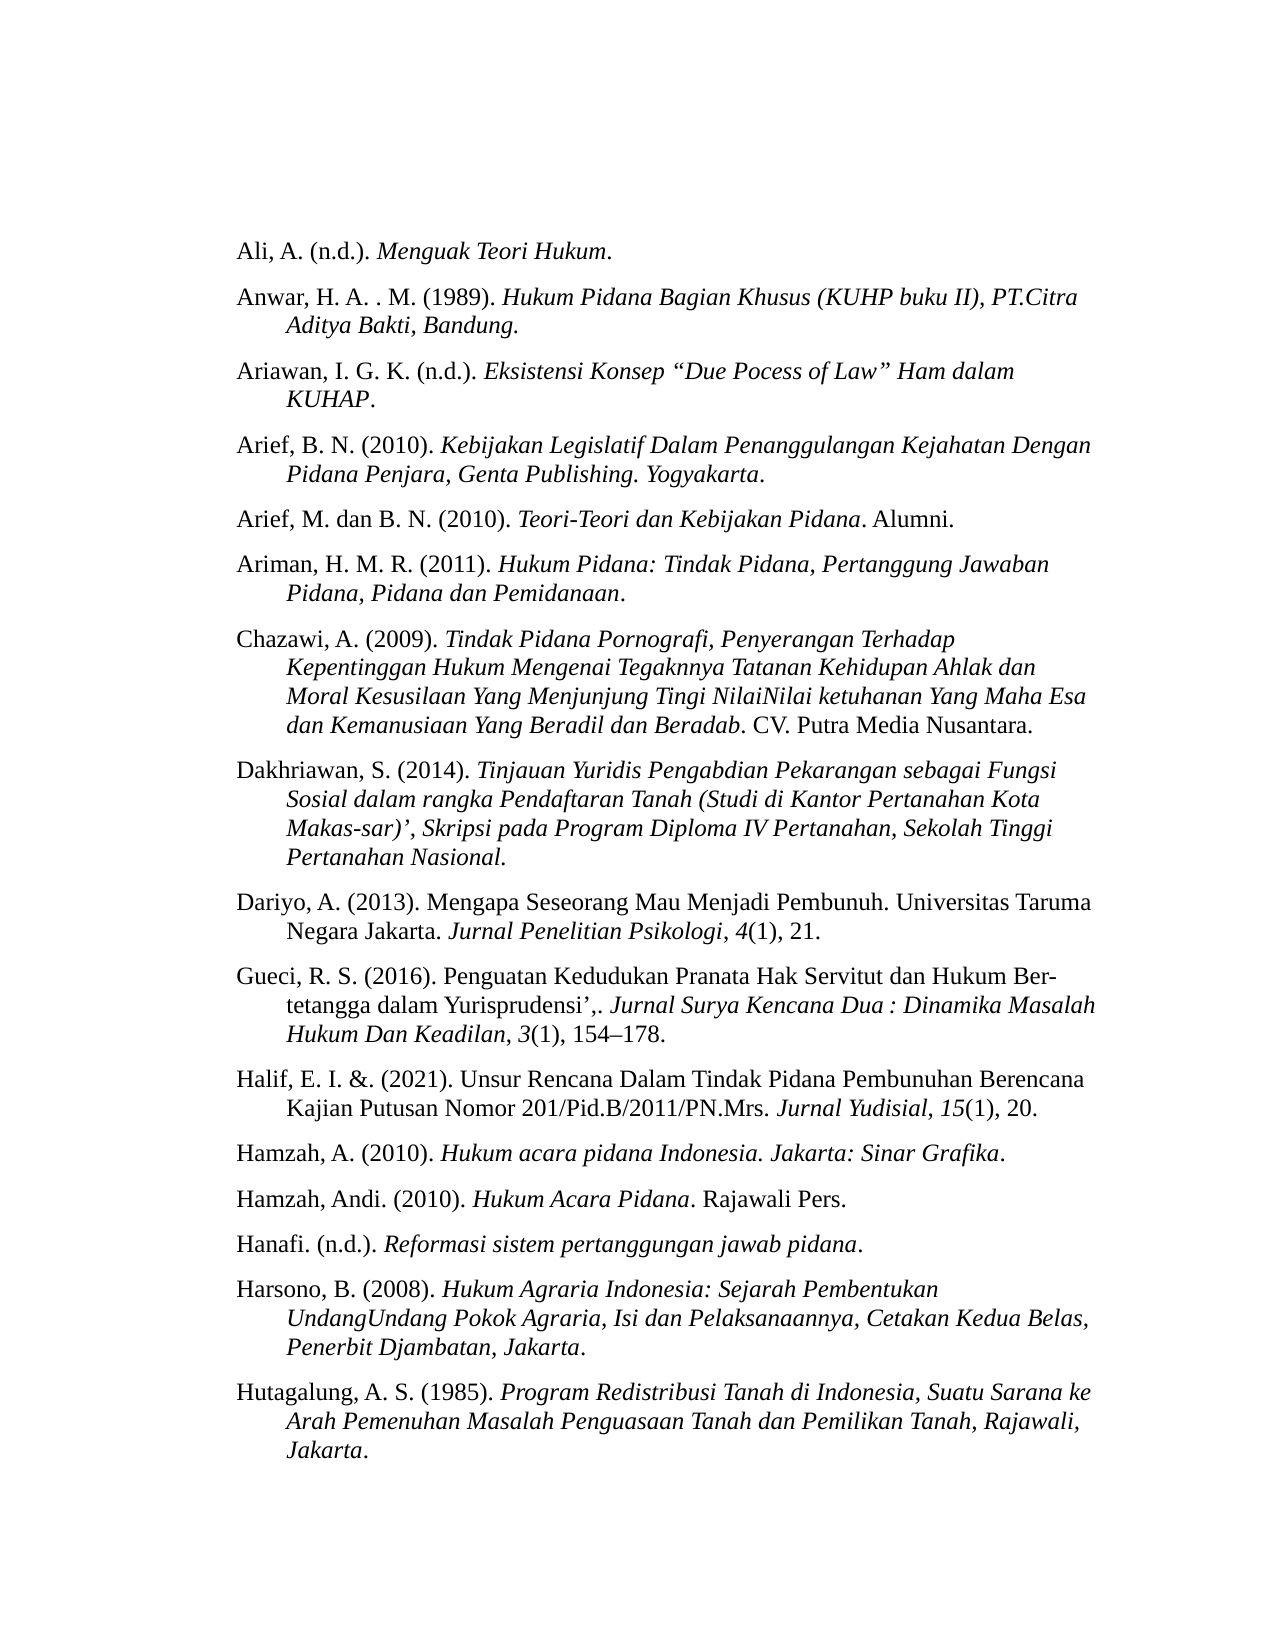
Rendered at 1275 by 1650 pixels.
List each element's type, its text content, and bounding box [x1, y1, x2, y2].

text Ariman, H. M. R. (2011). Hukum Pidana: Tindak Pidana, Pertanggung Jawaban Pidana, Pidana dan Pemidanaan. [236, 549, 1098, 607]
text Hamzah, A. (2010). Hukum acara pidana Indonesia. Jakarta: Sinar Grafika. [236, 1138, 1098, 1167]
text Hutagalung, A. S. (1985). Program Redistribusi Tanah di Indonesia, Suatu Sarana ke Arah Pemenuhan Masalah Penguasaan Tanah dan Pemilikan Tanah, Rajawali, Jakarta. [236, 1377, 1098, 1464]
text Halif, E. I. &. (2021). Unsur Rencana Dalam Tindak Pidana Pembunuhan Berencana Kajian Putusan Nomor 201/Pid.B/2011/PN.Mrs. Jurnal Yudisial, 15(1), 20. [236, 1064, 1098, 1122]
text Harsono, B. (2008). Hukum Agraria Indonesia: Sejarah Pembentukan UndangUndang Pokok Agraria, Isi dan Pelaksanaannya, Cetakan Kedua Belas, Penerbit Djambatan, Jakarta. [236, 1274, 1098, 1361]
text Arief, B. N. (2010). Kebijakan Legislatif Dalam Penanggulangan Kejahatan Dengan Pidana Penjara, Genta Publishing. Yogyakarta. [236, 430, 1098, 487]
text Chazawi, A. (2009). Tindak Pidana Pornografi, Penyerangan Terhadap Kepentinggan Hukum Mengenai Tegaknnya Tatanan Kehidupan Ahlak dan Moral Kesusilaan Yang Menjunjung Tingi NilaiNilai ketuhanan Yang Maha Esa dan Kemanusiaan Yang Beradil dan Beradab. CV. Putra Media Nusantara. [236, 624, 1098, 739]
text Arief, M. dan B. N. (2010). Teori-Teori dan Kebijakan Pidana. Alumni. [236, 504, 1098, 533]
text Gueci, R. S. (2016). Penguatan Kedudukan Pranata Hak Servitut dan Hukum Ber-tetangga dalam Yurisprudensi’,. Jurnal Surya Kencana Dua : Dinamika Masalah Hukum Dan Keadilan, 3(1), 154–178. [236, 961, 1098, 1047]
text Ariawan, I. G. K. (n.d.). Eksistensi Konsep “Due Pocess of Law” Ham dalam KUHAP. [236, 356, 1098, 413]
text Hamzah, Andi. (2010). Hukum Acara Pidana. Rajawali Pers. [236, 1184, 1098, 1212]
text Hanafi. (n.d.). Reformasi sistem pertanggungan jawab pidana. [236, 1229, 1098, 1258]
text Anwar, H. A. . M. (1989). Hukum Pidana Bagian Khusus (KUHP buku II), PT.Citra Aditya Bakti, Bandung. [236, 282, 1098, 339]
text Dakhriawan, S. (2014). Tinjauan Yuridis Pengabdian Pekarangan sebagai Fungsi Sosial dalam rangka Pendaftaran Tanah (Studi di Kantor Pertanahan Kota Makas-sar)’, Skripsi pada Program Diploma IV Pertanahan, Sekolah Tinggi Pertanahan Nasional. [236, 755, 1098, 870]
text Dariyo, A. (2013). Mengapa Seseorang Mau Menjadi Pembunuh. Universitas Taruma Negara Jakarta. Jurnal Penelitian Psikologi, 4(1), 21. [236, 887, 1098, 944]
text Ali, A. (n.d.). Menguak Teori Hukum. [236, 236, 1098, 265]
